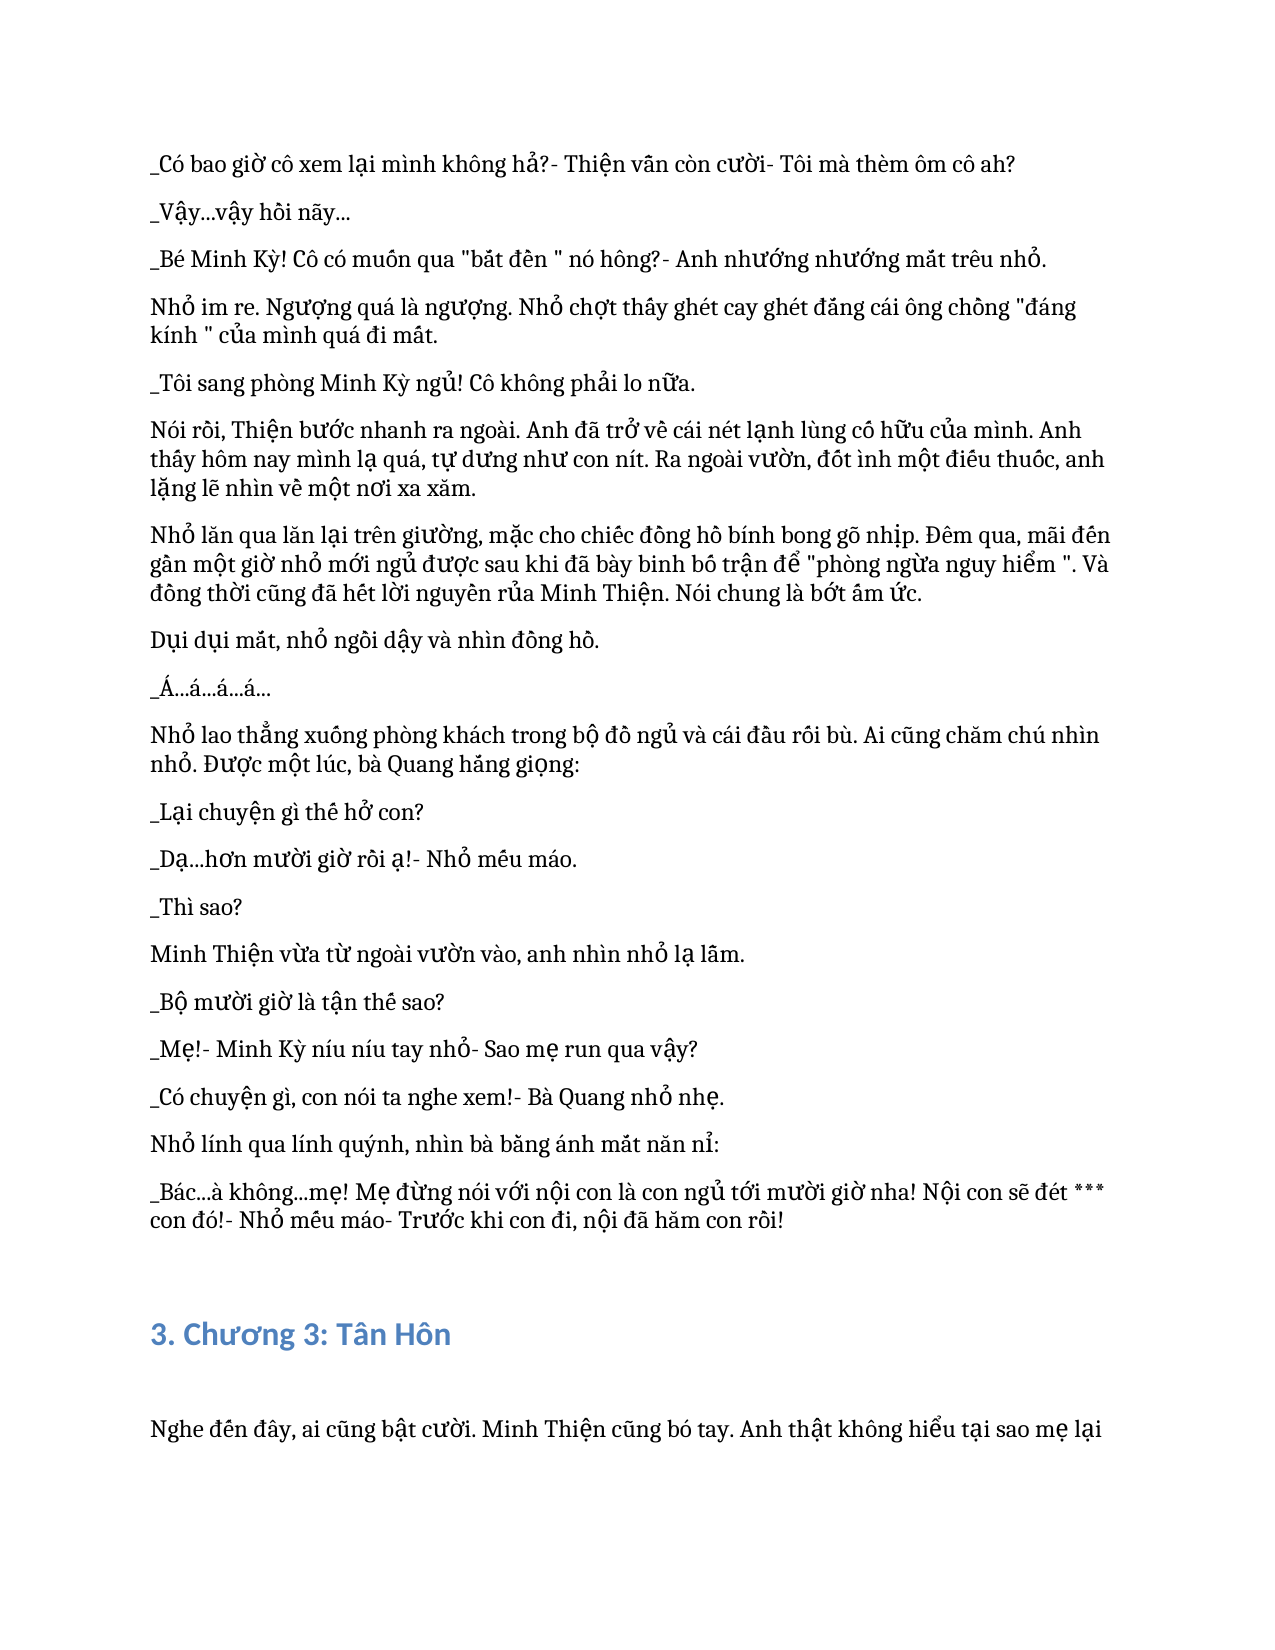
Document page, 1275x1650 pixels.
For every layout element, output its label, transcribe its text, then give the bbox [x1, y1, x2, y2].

text Nhỏ lăn qua lăn lại trên giường, mặc cho chiếc đồng hồ bính bong gõ nhịp. Đêm qua, mãi đến gần một giờ nhỏ mới ngủ được sau khi đã bày binh bố trận để "phòng ngừa nguy hiểm ". Và đồng thời cũng đã hết lời nguyền rủa Minh Thiện. Nói chung là bớt ấm ức. [150, 521, 1125, 607]
text _Mẹ!- Minh Kỳ níu níu tay nhỏ- Sao mẹ run qua vậy? [150, 1035, 1125, 1064]
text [150, 1358, 1125, 1444]
text _Vậy...vậy hồi nãy... [150, 197, 1125, 226]
text _Bé Minh Kỳ! Cô có muốn qua "bắt đền " nó hông?- Anh nhướng nhướng mắt trêu nhỏ. [150, 245, 1125, 274]
text _Tôi sang phòng Minh Kỳ ngủ! Cô không phải lo nữa. [150, 369, 1125, 397]
text _Bác...à không...mẹ! Mẹ đừng nói với nội con là con ngủ tới mười giờ nha! Nội con sẽ đét *** con đó!- Nhỏ mếu máo- Trước khi con đi, nội đã hăm con rồi! [150, 1177, 1125, 1292]
text Nhỏ lính qua lính quýnh, nhìn bà bằng ánh mắt năn nỉ: [150, 1130, 1125, 1159]
text Nhỏ lao thẳng xuống phòng khách trong bộ đồ ngủ và cái đầu rối bù. Ai cũng chăm chú nhìn nhỏ. Được một lúc, bà Quang hắng giọng: [150, 721, 1125, 779]
text _Có chuyện gì, con nói ta nghe xem!- Bà Quang nhỏ nhẹ. [150, 1082, 1125, 1111]
text _Dạ...hơn mười giờ rồi ạ!- Nhỏ mếu máo. [150, 845, 1125, 874]
text _Thì sao? [150, 892, 1125, 921]
text _Á...á...á...á... [150, 674, 1125, 702]
text Nói rồi, Thiện bước nhanh ra ngoài. Anh đã trở về cái nét lạnh lùng cố hữu của mình. Anh thấy hôm nay mình lạ quá, tự dưng như con nít. Ra ngoài vườn, đốt ình một điếu thuốc, anh lặng lẽ nhìn về một nơi xa xăm. [150, 416, 1125, 502]
text Minh Thiện vừa từ ngoài vườn vào, anh nhìn nhỏ lạ lẫm. [150, 940, 1125, 969]
text Nhỏ im re. Ngượng quá là ngượng. Nhỏ chợt thấy ghét cay ghét đắng cái ông chồng "đáng kính " của mình quá đi mất. [150, 292, 1125, 350]
text _Bộ mười giờ là tận thế sao? [150, 987, 1125, 1016]
text _Có bao giờ cô xem lại mình không hả?- Thiện vẫn còn cười- Tôi mà thèm ôm cô ah? [150, 150, 1125, 179]
text _Lại chuyện gì thế hở con? [150, 797, 1125, 826]
text Dụi dụi mắt, nhỏ ngồi dậy và nhìn đồng hồ. [150, 626, 1125, 655]
subtitle 3. Chương 3: Tân Hôn [150, 1313, 1125, 1354]
